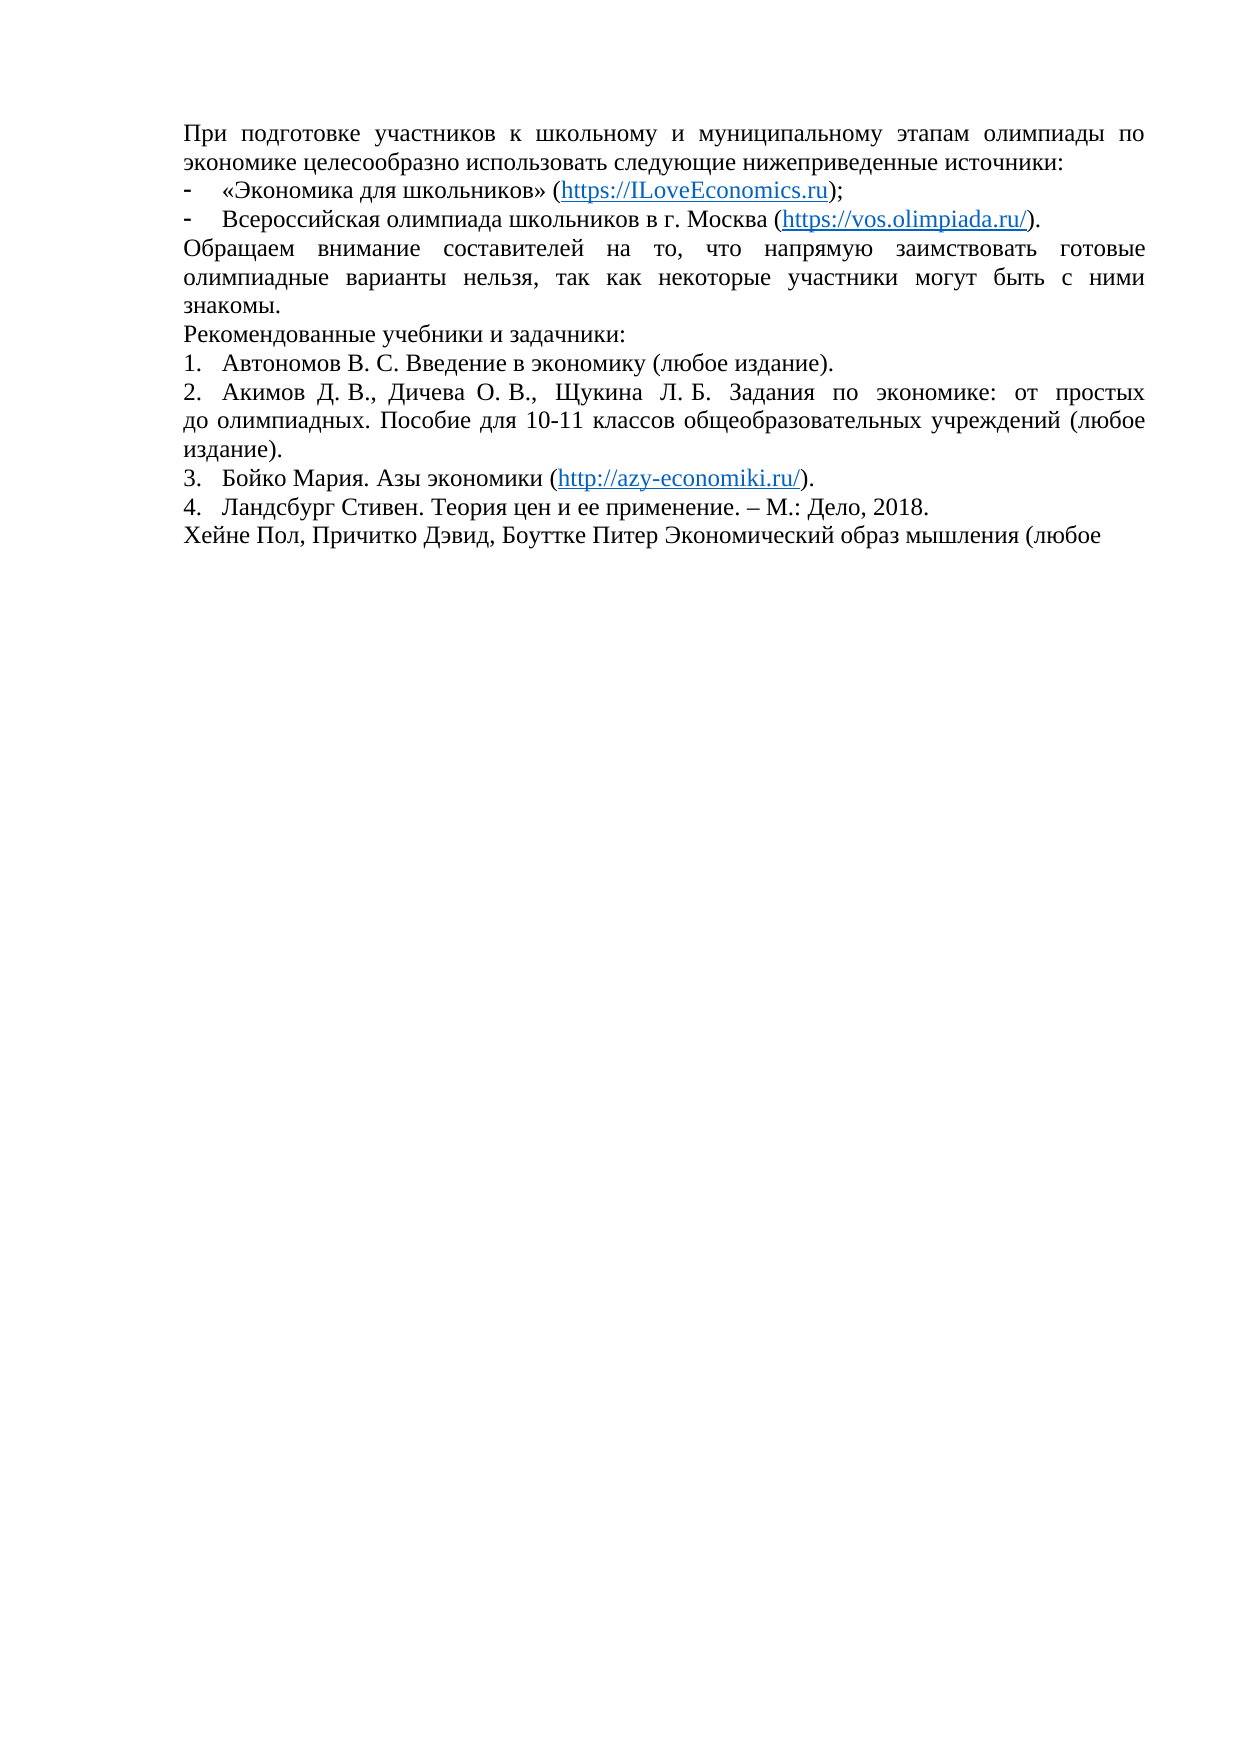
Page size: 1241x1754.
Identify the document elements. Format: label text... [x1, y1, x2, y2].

text Хейне Пол, Причитко Дэвид, Боуттке Питер Экономический образ мышления (любое [183, 521, 1146, 549]
list Всероссийская олимпиада школьников в г. Москва (https://vos.olimpiada.ru/). [183, 204, 1146, 233]
text Рекомендованные учебники и задачники: [183, 319, 1146, 348]
list Акимов Д. В., Дичева О. В., Щукина Л. Б. Задания по экономике: от простых до олимпиадных. Пособие для 10-11 классов общеобразовательных учреждений (любое издание). [183, 377, 1146, 463]
list Автономов В. С. Введение в экономику (любое издание). [183, 348, 1146, 377]
text Обращаем внимание составителей на то, что напрямую заимствовать готовые олимпиадные варианты нельзя, так как некоторые участники могут быть с ними знакомы. [183, 233, 1146, 319]
text При подготовке участников к школьному и муниципальному этапам олимпиады по экономике целесообразно использовать следующие нижеприведенные источники: [183, 118, 1146, 176]
list «Экономика для школьников» (https://ILoveEconomics.ru); [183, 176, 1146, 204]
list Бойко Мария. Азы экономики (http://azy-economiki.ru/). [183, 463, 1146, 492]
list Ландсбург Стивен. Теория цен и ее применение. – М.: Дело, 2018. [183, 492, 1146, 521]
